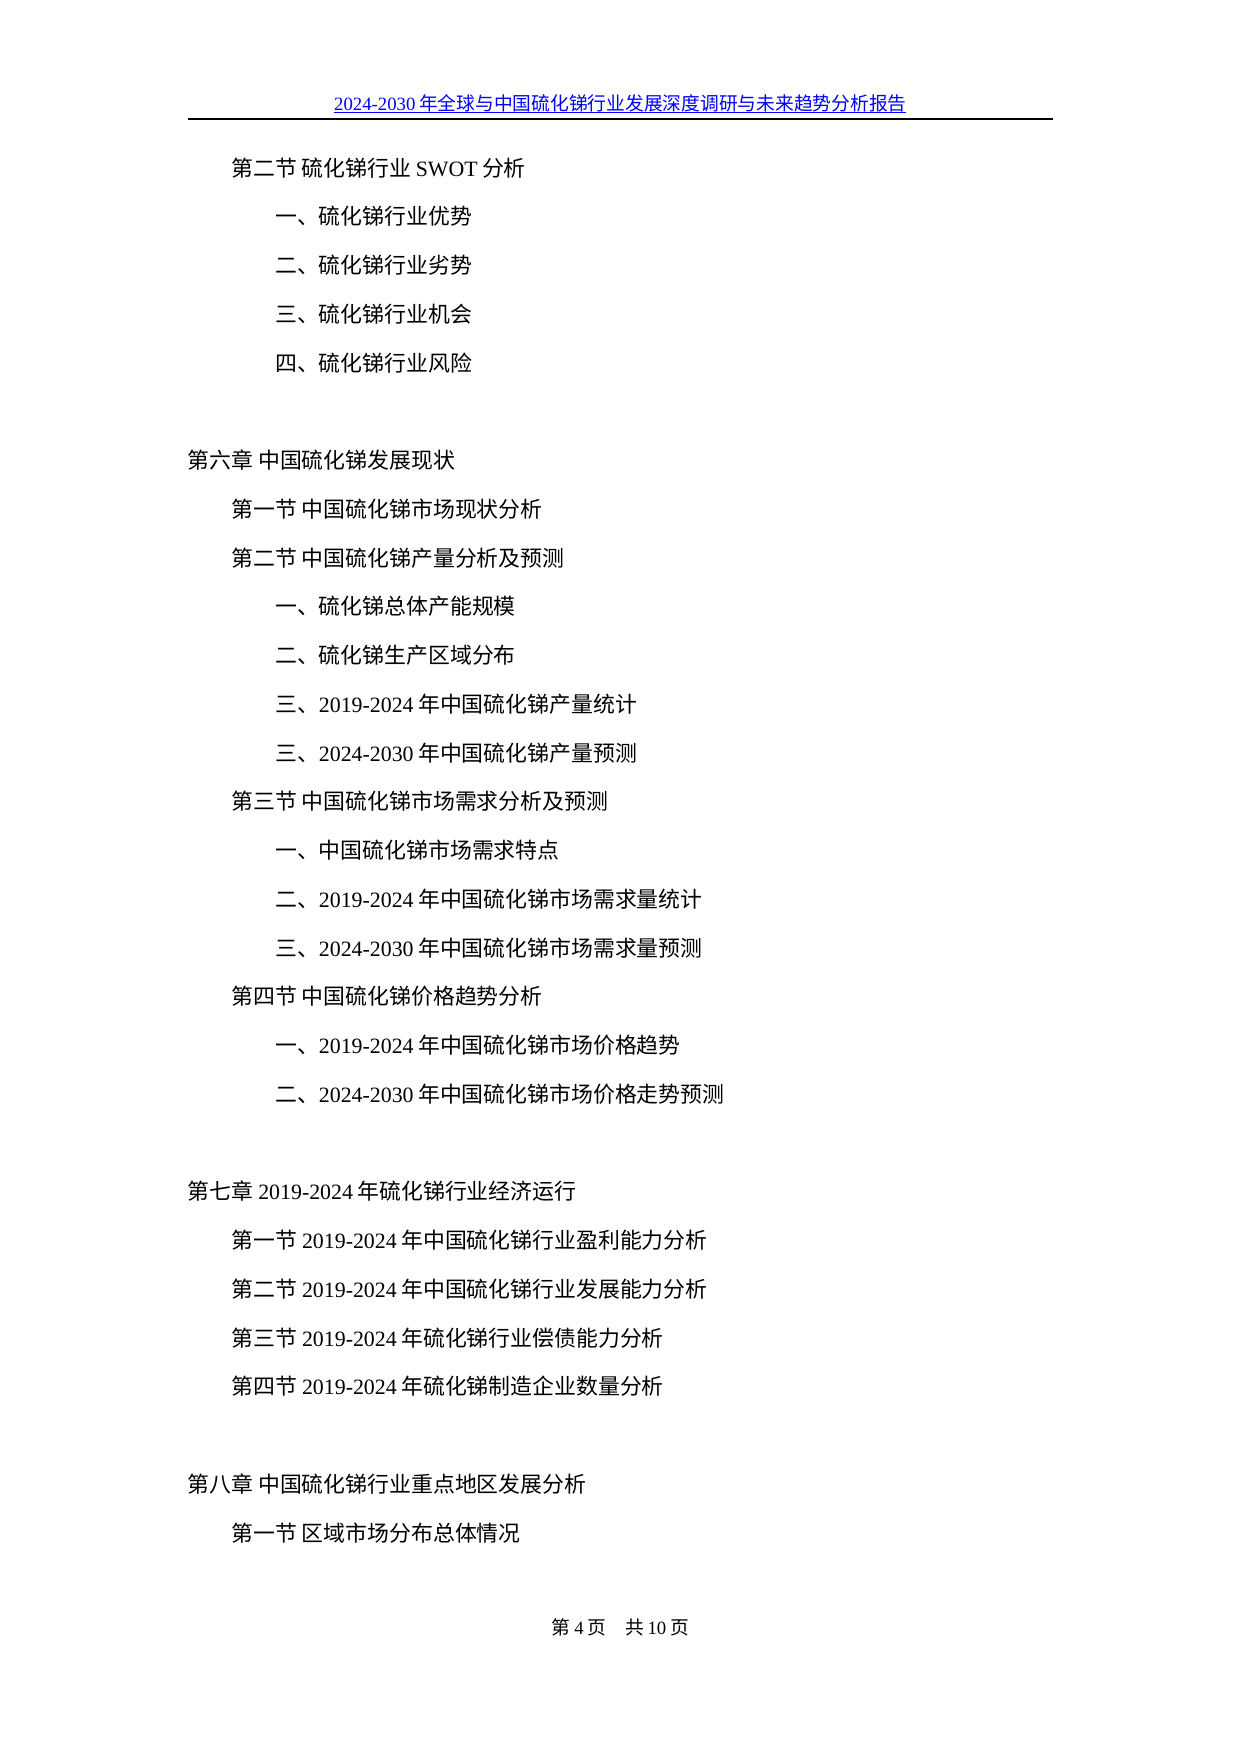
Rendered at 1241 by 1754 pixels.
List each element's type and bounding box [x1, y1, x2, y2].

text [187, 150, 1053, 1548]
